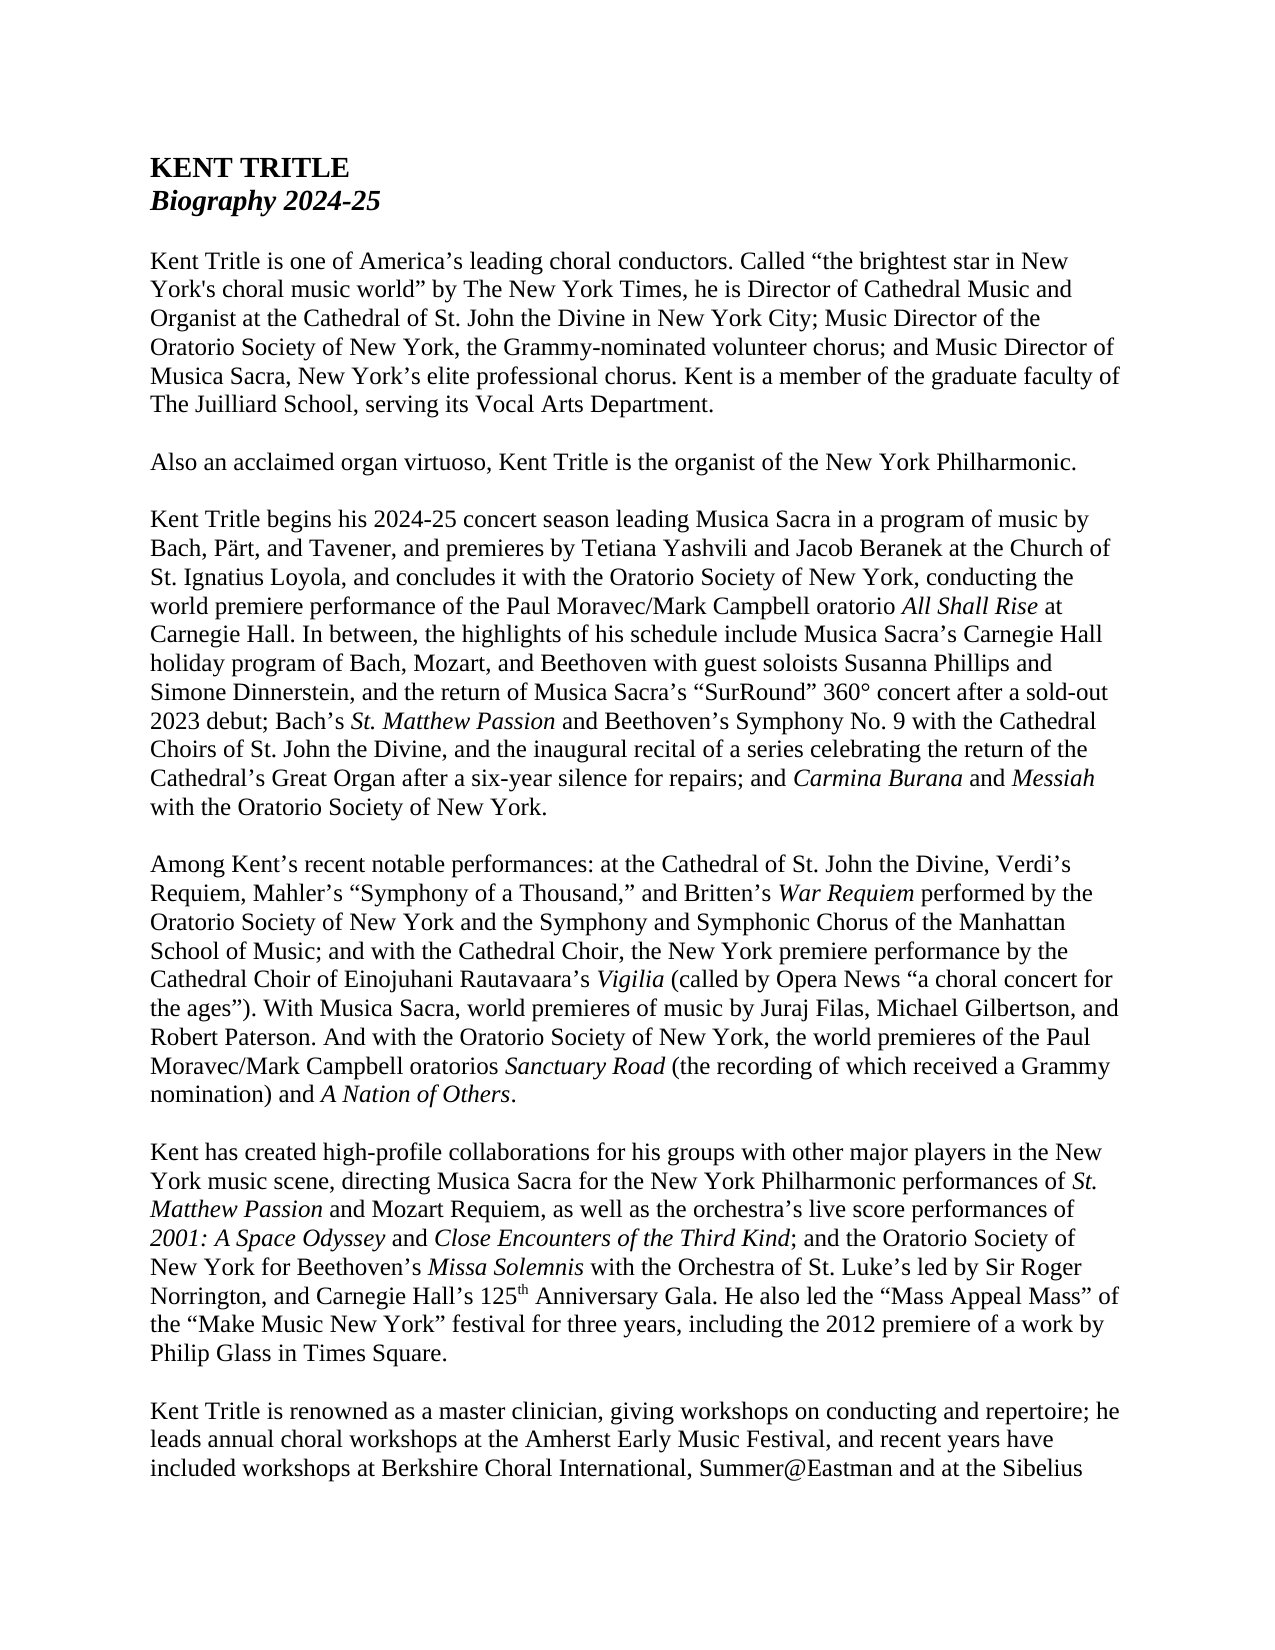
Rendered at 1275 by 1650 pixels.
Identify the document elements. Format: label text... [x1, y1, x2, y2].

text Kent Tritle is one of America’s leading choral conductors. Called “the brightest star in New York's choral music world” by The New York Times, he is Director of Cathedral Music and Organist at the Cathedral of St. John the Divine in New York City; Music Director of the Oratorio Society of New York, the Grammy-nominated volunteer chorus; and Music Director of Musica Sacra, New York’s elite professional chorus. Kent is a member of the graduate faculty of The Juilliard School, serving its Vocal Arts Department. [150, 246, 1125, 418]
text KENT TRITLE [150, 150, 1125, 183]
text Also an acclaimed organ virtuoso, Kent Tritle is the organist of the New York Philharmonic. [150, 447, 1125, 476]
text Kent Tritle begins his 2024-25 concert season leading Musica Sacra in a program of music by Bach, Pärt, and Tavener, and premieres by Tetiana Yashvili and Jacob Beranek at the Church of St. Ignatius Loyola, and concludes it with the Oratorio Society of New York, conducting the world premiere performance of the Paul Moravec/Mark Campbell oratorio All Shall Rise at Carnegie Hall. In between, the highlights of his schedule include Musica Sacra’s Carnegie Hall holiday program of Bach, Mozart, and Beethoven with guest soloists Susanna Phillips and Simone Dinnerstein, and the return of Musica Sacra’s “SurRound” 360° concert after a sold-out 2023 debut; Bach’s St. Matthew Passion and Beethoven’s Symphony No. 9 with the Cathedral Choirs of St. John the Divine, and the inaugural recital of a series celebrating the return of the Cathedral’s Great Organ after a six-year silence for repairs; and Carmina Burana and Messiah with the Oratorio Society of New York. [150, 504, 1125, 821]
text Kent has created high-profile collaborations for his groups with other major players in the New York music scene, directing Musica Sacra for the New York Philharmonic performances of St. Matthew Passion and Mozart Requiem, as well as the orchestra’s live score performances of 2001: A Space Odyssey and Close Encounters of the Third Kind; and the Oratorio Society of New York for Beethoven’s Missa Solemnis with the Orchestra of St. Luke’s led by Sir Roger Norrington, and Carnegie Hall’s 125th Anniversary Gala. He also led the “Mass Appeal Mass” of the “Make Music New York” festival for three years, including the 2012 premiere of a work by Philip Glass in Times Square. [150, 1137, 1125, 1367]
text Among Kent’s recent notable performances: at the Cathedral of St. John the Divine, Verdi’s Requiem, Mahler’s “Symphony of a Thousand,” and Britten’s War Requiem performed by the Oratorio Society of New York and the Symphony and Symphonic Chorus of the Manhattan School of Music; and with the Cathedral Choir, the New York premiere performance by the Cathedral Choir of Einojuhani Rautavaara’s Vigilia (called by Opera News “a choral concert for the ages”). With Musica Sacra, world premieres of music by Juraj Filas, Michael Gilbertson, and Robert Paterson. And with the Oratorio Society of New York, the world premieres of the Paul Moravec/Mark Campbell oratorios Sanctuary Road (the recording of which received a Grammy nomination) and A Nation of Others. [150, 849, 1125, 1108]
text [150, 1396, 1125, 1482]
text Biography 2024-25 [150, 183, 1125, 217]
